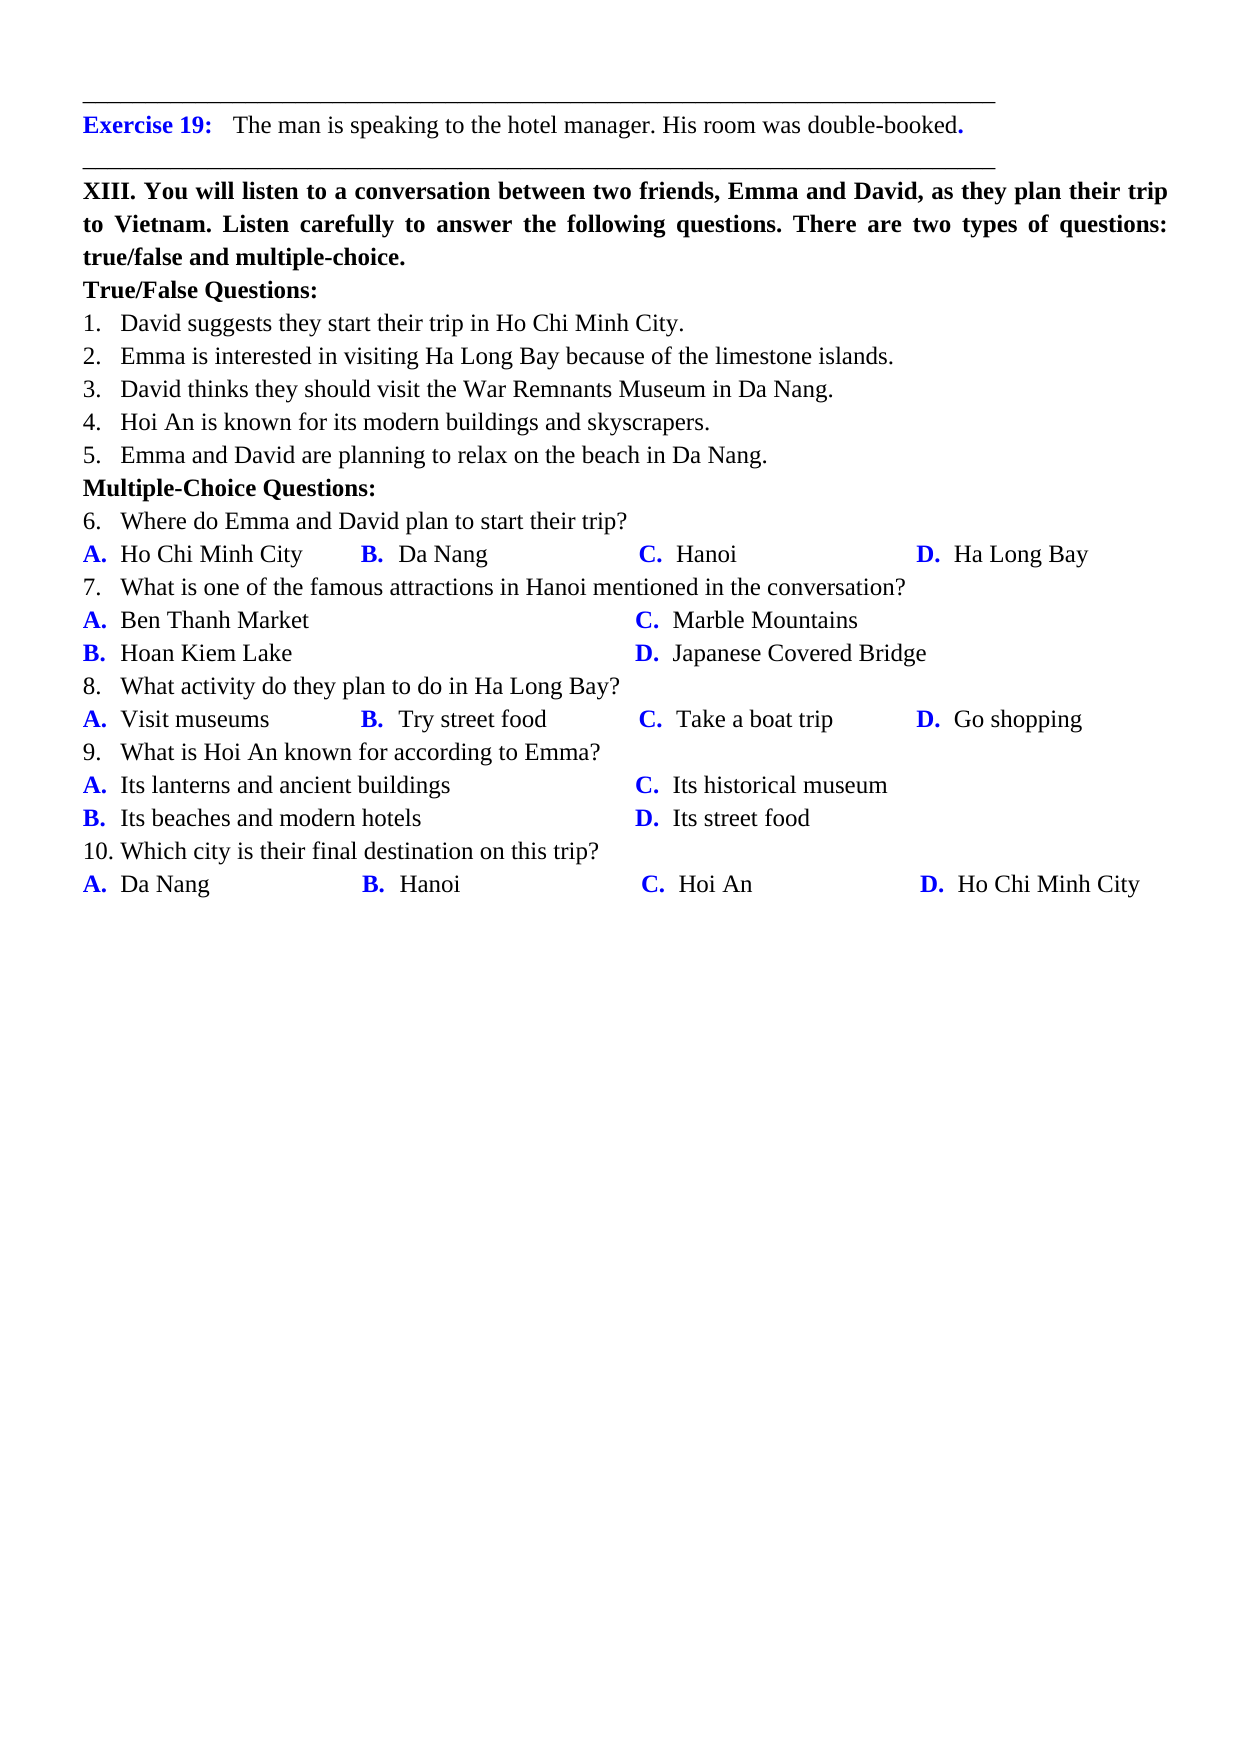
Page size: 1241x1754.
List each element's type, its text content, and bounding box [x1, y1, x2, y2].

list Which city is their final destination on this trip? [83, 836, 1169, 865]
list Its street food [635, 803, 1169, 832]
list Ha Long Bay [916, 539, 1169, 568]
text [83, 77, 1169, 106]
text True/False Questions: [83, 275, 1169, 304]
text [83, 143, 1169, 172]
list What activity do they plan to do in Ha Long Bay? [83, 671, 1169, 700]
list Da Nang [83, 869, 332, 898]
list Hoi An is known for its modern buildings and skyscrapers. [83, 407, 1169, 436]
list Hoi An [641, 869, 890, 898]
list Ben Thanh Market [83, 605, 617, 634]
list Hanoi [638, 539, 891, 568]
list What is one of the famous attractions in Hanoi mentioned in the conversation? [83, 572, 1169, 601]
list The man is speaking to the hotel manager. His room was double-booked. [83, 110, 1169, 138]
list David suggests they start their trip in Ho Chi Minh City. [83, 308, 1169, 337]
list Try street food [361, 704, 613, 733]
list Visit museums [83, 704, 336, 733]
list Hoan Kiem Lake [83, 638, 617, 667]
list Ho Chi Minh City [83, 539, 336, 568]
list Emma is interested in visiting Ha Long Bay because of the limestone islands. [83, 341, 1169, 370]
list Take a boat trip [638, 704, 891, 733]
list Its lanterns and ancient buildings [83, 770, 617, 799]
text Multiple-Choice Questions: [83, 473, 1169, 502]
list Ho Chi Minh City [920, 869, 1169, 898]
list Its historical museum [635, 770, 1169, 799]
list Where do Emma and David plan to start their trip? [83, 506, 1169, 535]
list Go shopping [916, 704, 1169, 733]
list David thinks they should visit the War Remnants Museum in Da Nang. [83, 374, 1169, 403]
list Emma and David are planning to relax on the beach in Da Nang. [83, 440, 1169, 469]
list Marble Mountains [635, 605, 1169, 634]
list What is Hoi An known for according to Emma? [83, 737, 1169, 766]
list Da Nang [361, 539, 613, 568]
list Japanese Covered Bridge [635, 638, 1169, 667]
text XIII. You will listen to a conversation between two friends, Emma and David, as they plan their trip to Vietnam. Listen carefully to answer the following questions. There are two types of questions: true/false and multiple-choice. [83, 176, 1169, 271]
list Hanoi [362, 869, 611, 898]
list Its beaches and modern hotels [83, 803, 617, 832]
